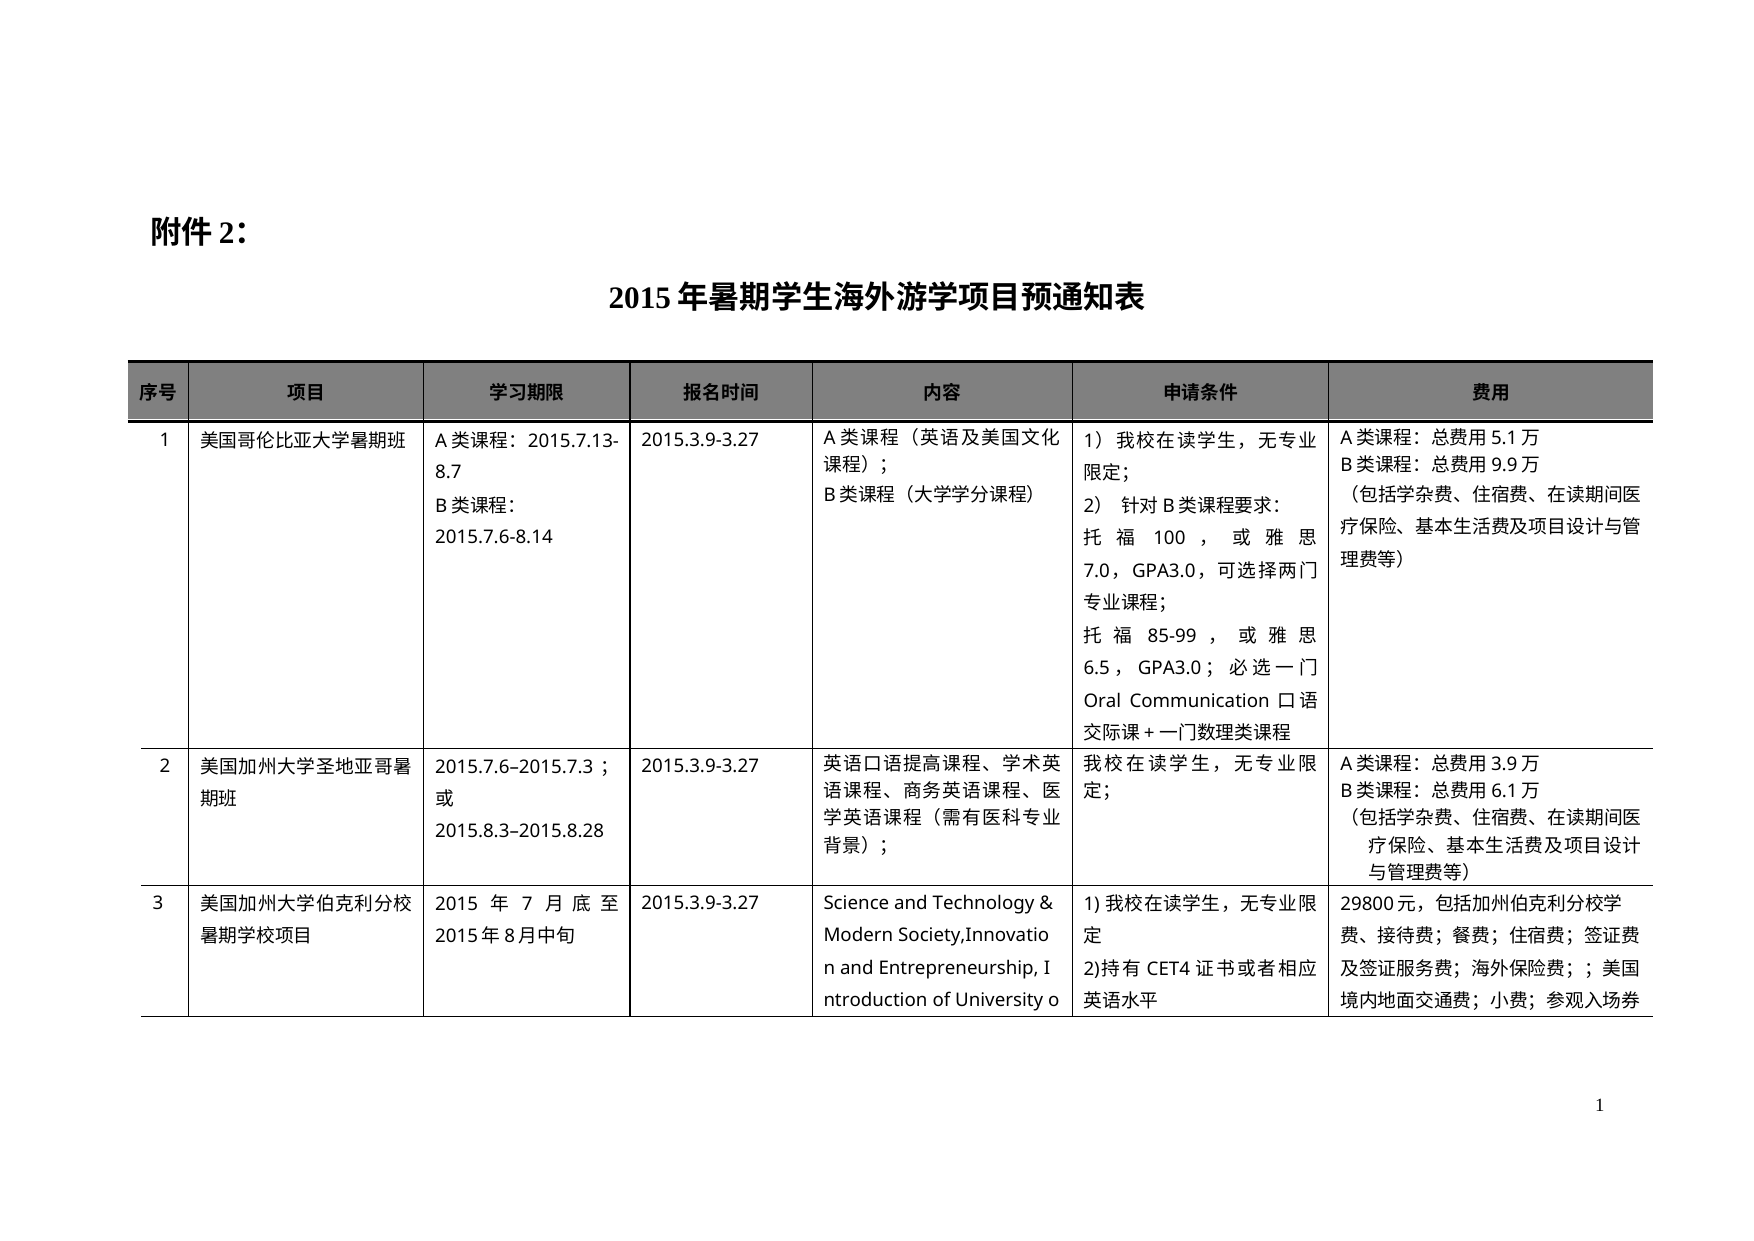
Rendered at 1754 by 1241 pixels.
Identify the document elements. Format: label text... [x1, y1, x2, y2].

table_cell 我校在读学生，无专业限定； [1073, 749, 1328, 884]
table_cell 美国加州大学伯克利分校暑期学校项目 [189, 886, 423, 1016]
table_cell A类课程：总费用5.1万 B类课程：总费用9.9万 （包括学杂费、住宿费、在读期间医疗保险、基本生活费及项目设计与管理费等） [1329, 423, 1653, 748]
text 2015年暑期学生海外游学项目预通知表 [150, 263, 1604, 328]
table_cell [813, 886, 1072, 1016]
table_cell 2015.3.9-3.27 [631, 749, 812, 884]
table_header 序号 [128, 363, 188, 419]
table_header 申请条件 [1073, 363, 1328, 419]
table_header 费用 [1329, 363, 1653, 419]
table_cell 2015.7.6–2015.7.3；或 2015.8.3–2015.8.28 [424, 749, 629, 884]
table_cell 美国哥伦比亚大学暑期班 [189, 423, 423, 748]
table_cell 1）我校在读学生，无专业限定； 2） 针对B类课程要求： 托福100，或雅思7.0，GPA3.0，可选择两门专业课程； 托福85-99，或雅思6.5，GPA3.0；必选一门Oral Communication口语交际课 + 一门数理类课程 [1073, 423, 1328, 748]
table_header 学习期限 [424, 363, 629, 419]
table_cell 2015.3.9-3.27 [631, 423, 812, 748]
table_cell A类课程：2015.7.13-8.7 B类课程： 2015.7.6-8.14 [424, 423, 629, 748]
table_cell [1329, 886, 1653, 1016]
table_header 内容 [813, 363, 1072, 419]
table_cell 2015.3.9-3.27 [631, 886, 812, 1016]
table_cell 3 [141, 886, 188, 1016]
table_cell 1 [141, 423, 188, 748]
table_header 报名时间 [631, 363, 812, 419]
table_cell A类课程（英语及美国文化课程）； B类课程（大学学分课程） [813, 423, 1072, 748]
table_cell 2 [141, 749, 188, 884]
table_cell 美国加州大学圣地亚哥暑期班 [189, 749, 423, 884]
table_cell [1073, 886, 1328, 1016]
table_header 项目 [189, 363, 423, 419]
table_cell 英语口语提高课程、学术英语课程、商务英语课程、医学英语课程（需有医科专业背景）； [813, 749, 1072, 884]
text 附件2： [150, 198, 1604, 263]
table_cell A类课程：总费用3.9万 B类课程：总费用6.1万 （包括学杂费、住宿费、在读期间医疗保险、基本生活费及项目设计与管理费等） [1329, 749, 1653, 884]
table_cell 2015年7月底至2015年8月中旬 [424, 886, 629, 1016]
